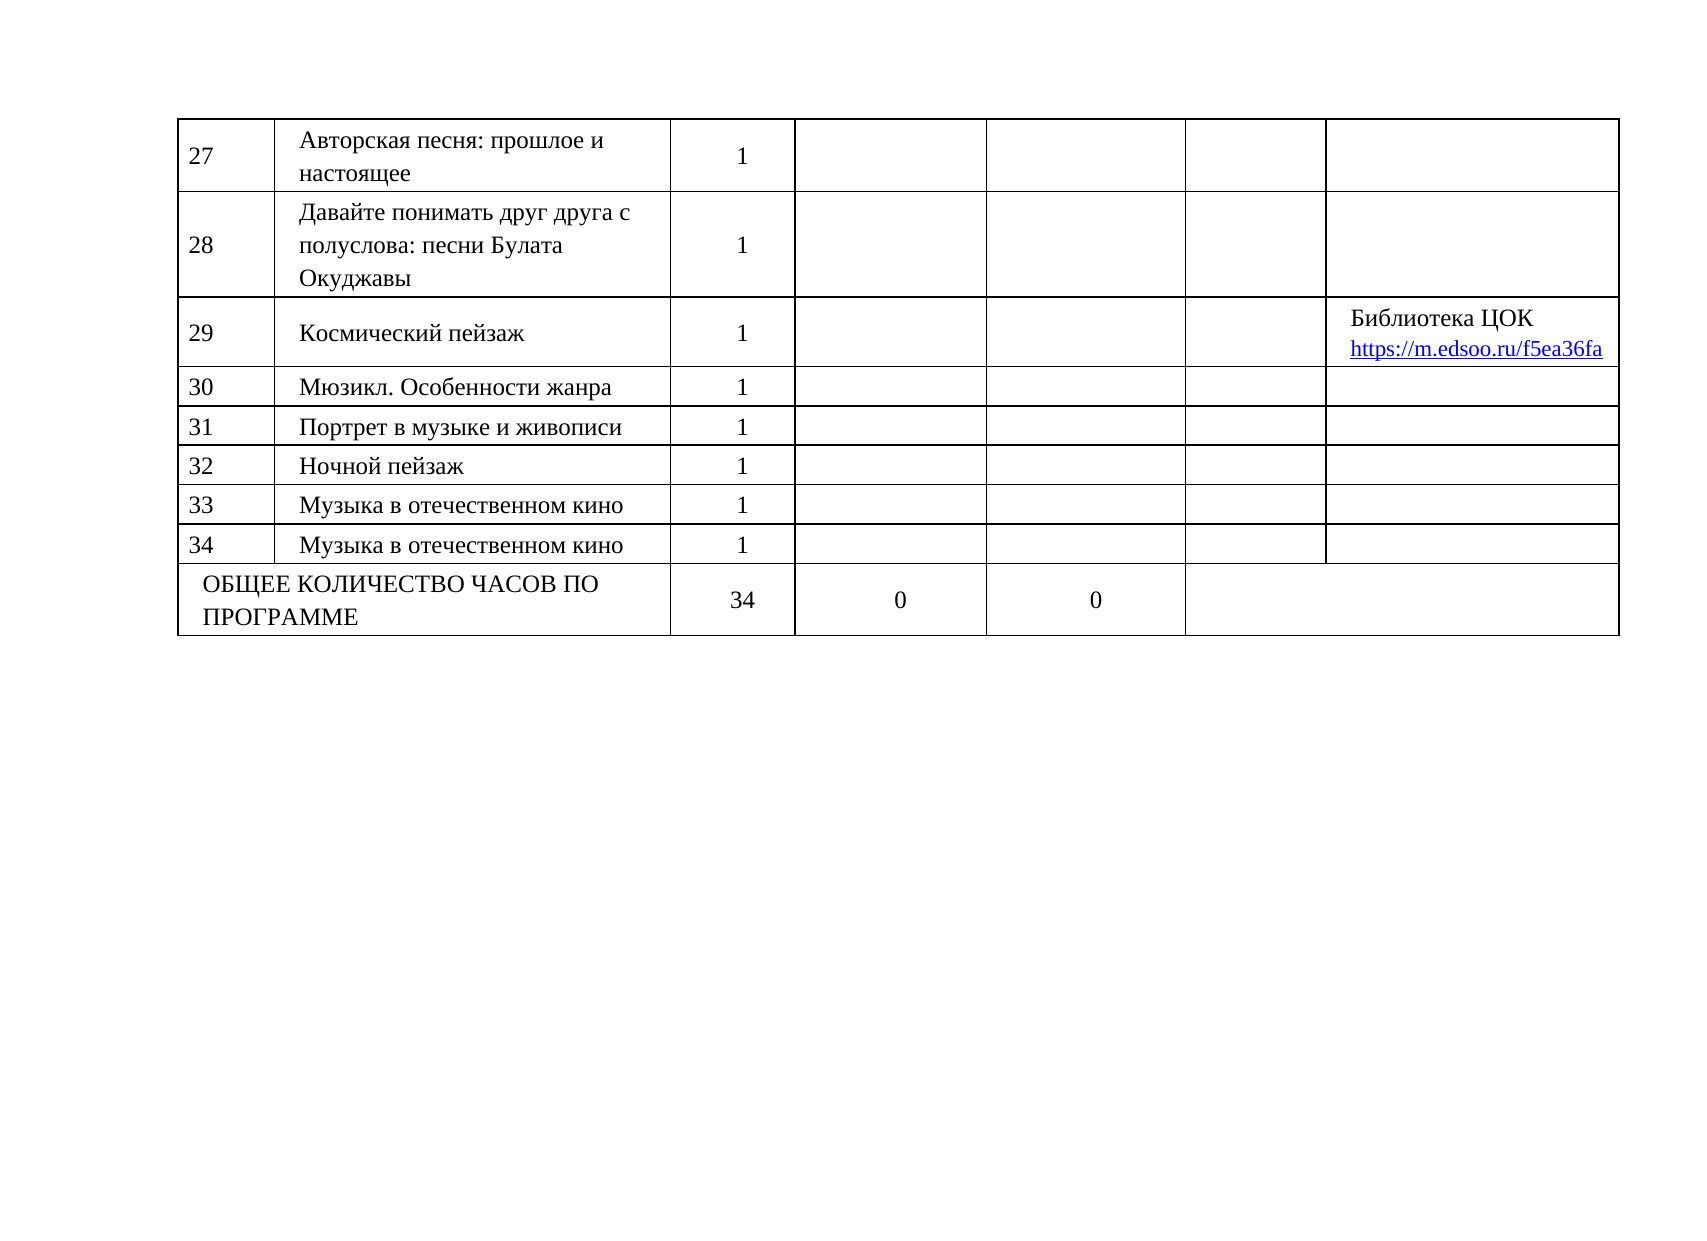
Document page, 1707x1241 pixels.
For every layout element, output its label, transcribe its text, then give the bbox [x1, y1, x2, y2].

table_cell [1327, 407, 1618, 444]
table_cell [1186, 367, 1325, 405]
table_cell [1327, 192, 1618, 296]
table_cell [987, 525, 1185, 562]
table_cell [796, 367, 986, 405]
table_cell [987, 192, 1185, 296]
table_cell [1186, 564, 1618, 635]
table_cell [987, 485, 1185, 523]
table_cell [1186, 298, 1325, 366]
table_cell 34 [671, 564, 794, 635]
table_cell [1327, 367, 1618, 405]
table_cell [987, 407, 1185, 444]
table_cell [1327, 446, 1618, 484]
table_cell 27 [179, 120, 274, 191]
table_cell [1186, 525, 1325, 562]
table_cell [796, 407, 986, 444]
table_cell [796, 485, 986, 523]
table_cell ОБЩЕЕ КОЛИЧЕСТВО ЧАСОВ ПО ПРОГРАММЕ [179, 564, 670, 635]
table_cell 28 [179, 192, 274, 296]
table_cell Мюзикл. Особенности жанра [275, 367, 670, 405]
table_cell [987, 446, 1185, 484]
table_cell Музыка в отечественном кино [275, 485, 670, 523]
table_cell [1327, 525, 1618, 562]
table_cell Библиотека ЦОК https://m.edsoo.ru/f5ea36fa [1327, 298, 1618, 366]
table_cell 0 [796, 564, 986, 635]
table_cell 1 [671, 407, 794, 444]
table_cell 1 [671, 192, 794, 296]
table_cell [1186, 485, 1325, 523]
table_cell Портрет в музыке и живописи [275, 407, 670, 444]
table_cell 32 [179, 446, 274, 484]
table_cell [796, 192, 986, 296]
table_cell [1186, 192, 1325, 296]
table_cell Давайте понимать друг друга с полуслова: песни Булата Окуджавы [275, 192, 670, 296]
table_cell 30 [179, 367, 274, 405]
table_cell [987, 120, 1185, 191]
table_cell [1186, 446, 1325, 484]
table_cell 1 [671, 525, 794, 562]
table_cell Музыка в отечественном кино [275, 525, 670, 562]
table_cell [796, 446, 986, 484]
table_cell [796, 298, 986, 366]
table_cell Космический пейзаж [275, 298, 670, 366]
table_cell Авторская песня: прошлое и настоящее [275, 120, 670, 191]
table_cell Ночной пейзаж [275, 446, 670, 484]
table_cell 1 [671, 298, 794, 366]
table_cell 34 [179, 525, 274, 562]
table_cell 29 [179, 298, 274, 366]
table_cell [1186, 407, 1325, 444]
table_cell [1327, 485, 1618, 523]
table_cell 33 [179, 485, 274, 523]
table_cell 1 [671, 446, 794, 484]
table_cell 0 [987, 564, 1185, 635]
table_cell [987, 367, 1185, 405]
table_cell [1186, 120, 1325, 191]
table_cell 1 [671, 120, 794, 191]
table_cell 1 [671, 367, 794, 405]
table_cell [796, 525, 986, 562]
table_cell [796, 120, 986, 191]
table_cell 31 [179, 407, 274, 444]
table_cell 1 [671, 485, 794, 523]
table_cell [987, 298, 1185, 366]
table_cell [1327, 120, 1618, 191]
